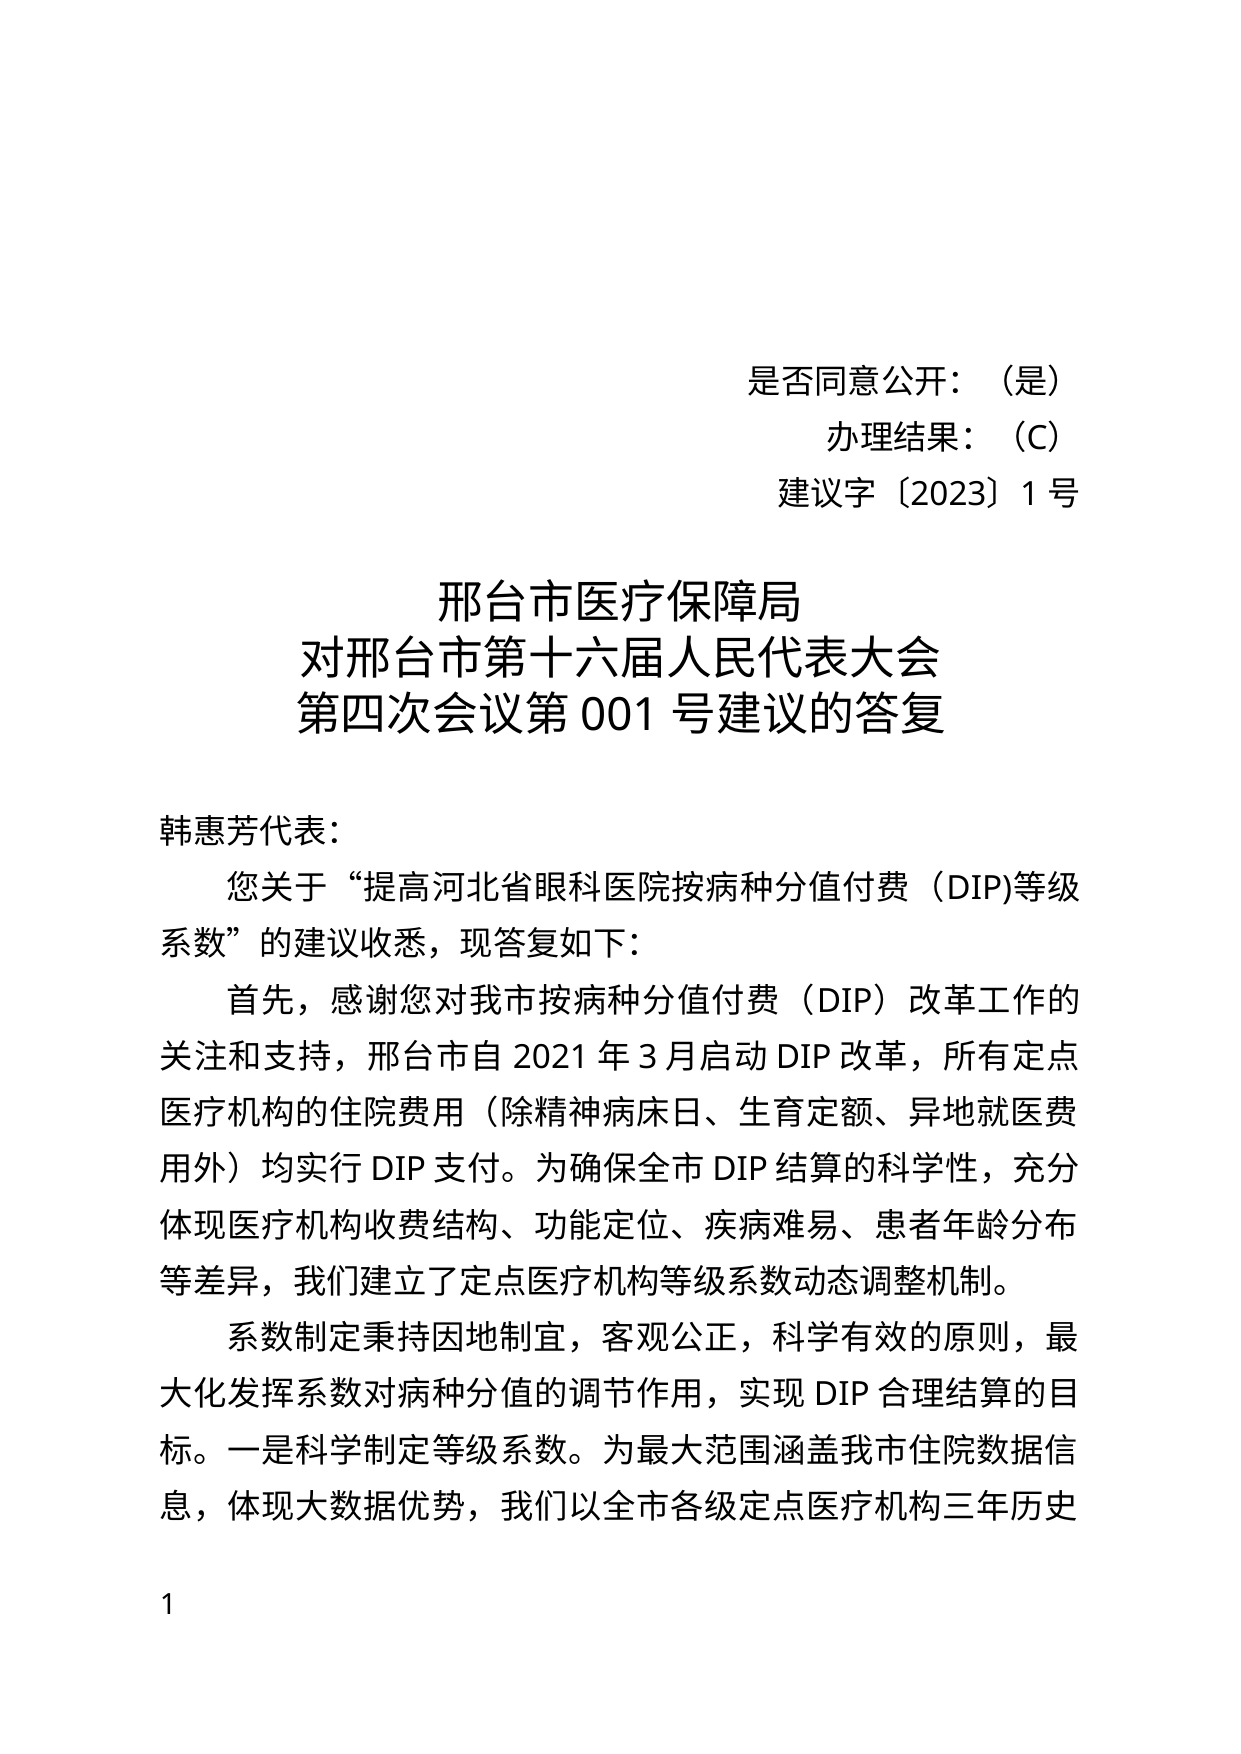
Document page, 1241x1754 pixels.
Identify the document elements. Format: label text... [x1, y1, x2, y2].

text 邢台市医疗保障局 [159, 573, 1081, 629]
text 是否同意公开：（是） [159, 348, 1081, 404]
text 您关于“提高河北省眼科医院按病种分值付费（DIP)等级系数”的建议收悉，现答复如下： [159, 854, 1081, 967]
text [159, 1304, 1081, 1529]
text 办理结果：（C） [159, 404, 1081, 461]
text 韩惠芳代表： [159, 798, 1081, 854]
text 首先，感谢您对我市按病种分值付费（DIP）改革工作的关注和支持，邢台市自2021年3月启动DIP改革，所有定点医疗机构的住院费用（除精神病床日、生育定额、异地就医费用外）均实行DIP支付。为确保全市DIP结算的科学性，充分体现医疗机构收费结构、功能定位、疾病难易、患者年龄分布等差异，我们建立了定点医疗机构等级系数动态调整机制。 [159, 967, 1081, 1304]
text 对邢台市第十六届人民代表大会 [159, 629, 1081, 686]
text 建议字〔2023〕1 号 [159, 461, 1081, 517]
text 第四次会议第 001 号建议的答复 [159, 686, 1081, 742]
